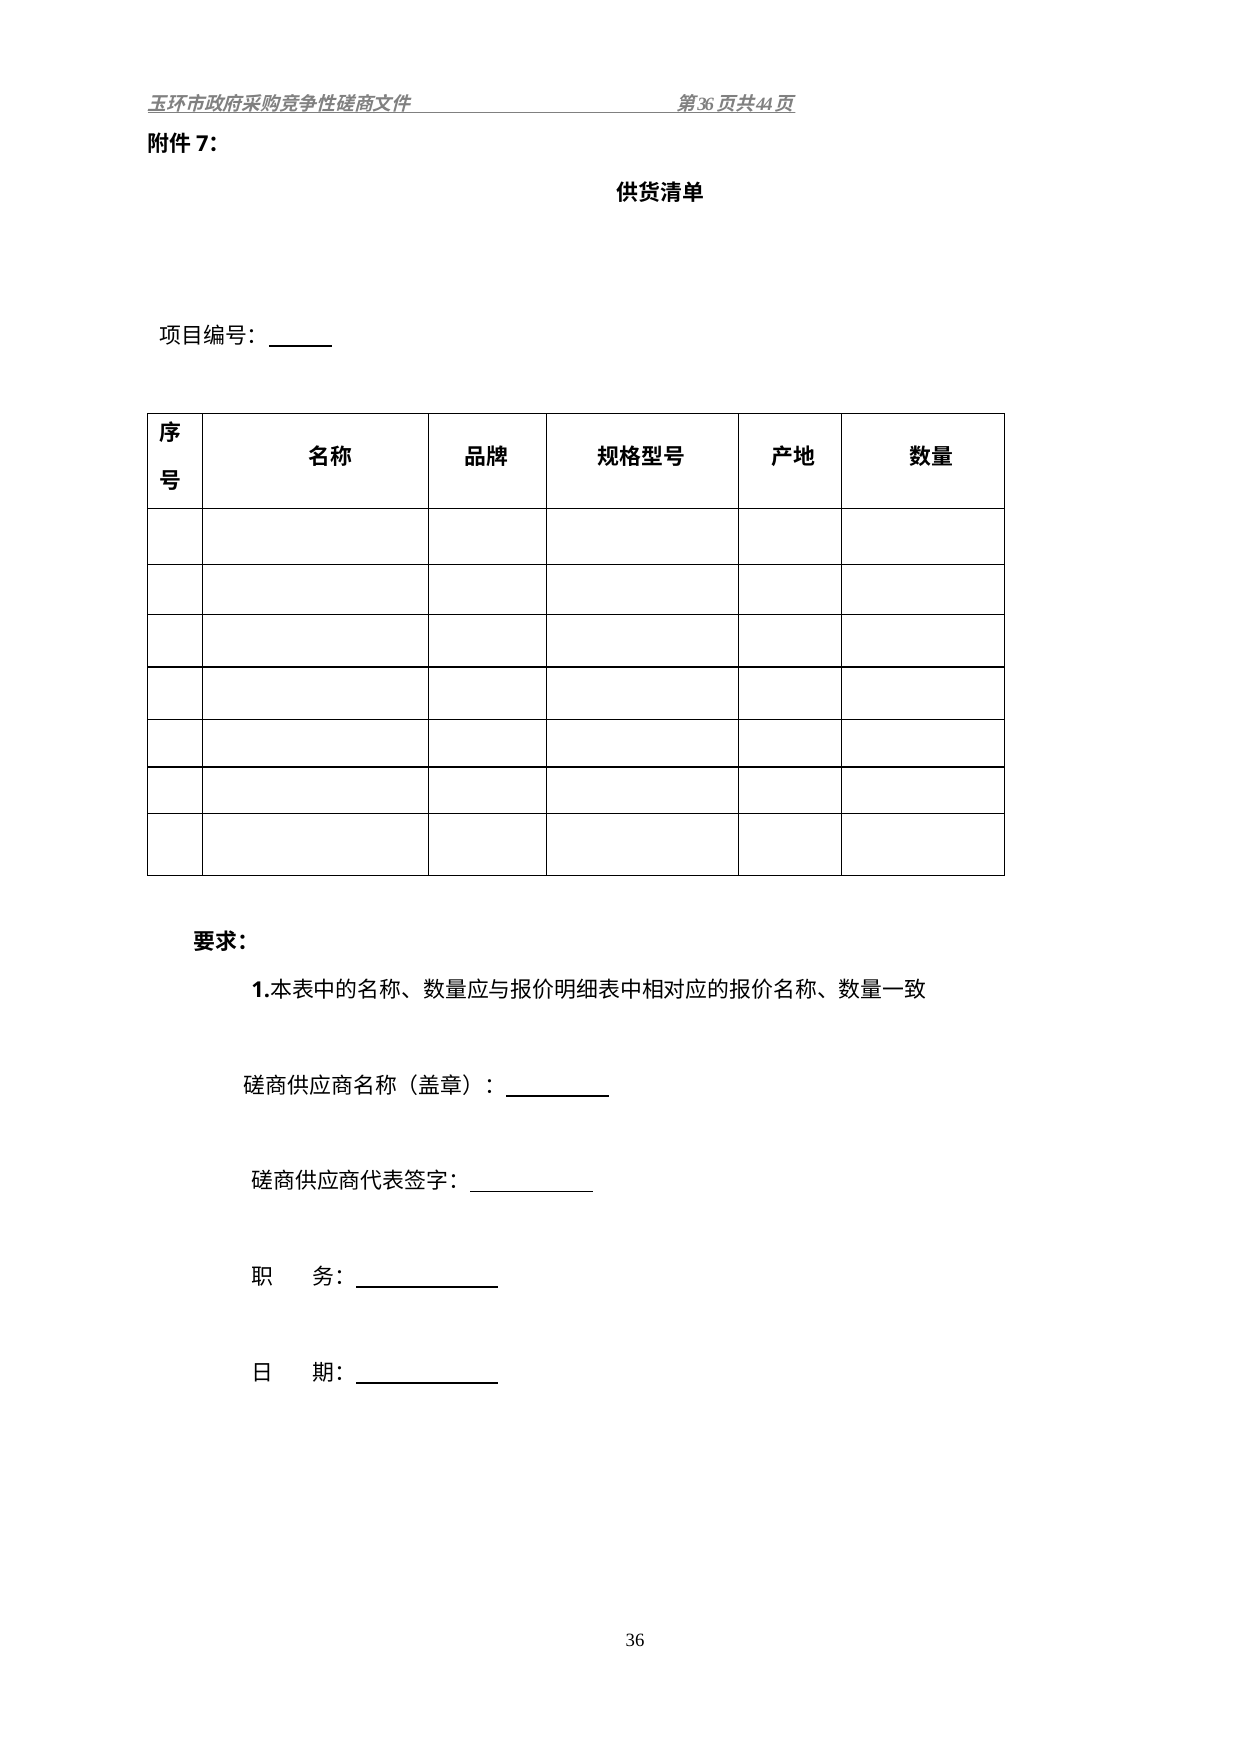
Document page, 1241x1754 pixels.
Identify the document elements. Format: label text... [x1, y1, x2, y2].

table_header 数量 [842, 414, 1004, 508]
table_cell [842, 814, 1004, 875]
text 要求： [193, 923, 1122, 956]
text 1.本表中的名称、数量应与报价明细表中相对应的报价名称、数量一致 [193, 972, 1122, 1004]
table_cell [739, 814, 841, 875]
table_cell [148, 768, 202, 812]
table_cell [429, 615, 546, 666]
table_header 名称 [203, 414, 428, 508]
table_cell [429, 720, 546, 766]
text 职 务： [148, 1259, 1122, 1291]
table_cell [842, 565, 1004, 614]
table_cell [429, 814, 546, 875]
table_cell [739, 615, 841, 666]
text 磋商供应商代表签字： [148, 1163, 1122, 1196]
table_header 序号 [148, 414, 202, 508]
table_cell [203, 668, 428, 718]
table_cell [148, 565, 202, 614]
table_cell [203, 768, 428, 812]
table_cell [148, 814, 202, 875]
table_cell [148, 509, 202, 564]
table_cell [739, 720, 841, 766]
table_cell [842, 668, 1004, 718]
table_header 品牌 [429, 414, 546, 508]
table_cell [739, 768, 841, 812]
text 项目编号： [148, 317, 1122, 350]
text 磋商供应商名称（盖章）： [191, 1067, 1122, 1100]
text 供货清单 [198, 174, 1122, 207]
table_cell [547, 720, 738, 766]
table_header 产地 [739, 414, 841, 508]
table_cell [429, 668, 546, 718]
table_cell [429, 768, 546, 812]
table_cell [547, 768, 738, 812]
table_cell [842, 615, 1004, 666]
table_cell [148, 720, 202, 766]
table_cell [739, 668, 841, 718]
table_cell [739, 509, 841, 564]
table_cell [842, 768, 1004, 812]
table_cell [842, 509, 1004, 564]
table_cell [203, 509, 428, 564]
table_cell [739, 565, 841, 614]
table_cell [203, 615, 428, 666]
table_cell [148, 615, 202, 666]
table_cell [547, 814, 738, 875]
table_cell [429, 509, 546, 564]
table_header 规格型号 [547, 414, 738, 508]
table_cell [148, 668, 202, 718]
text 日 期： [148, 1354, 1122, 1387]
table_cell [203, 814, 428, 875]
table_cell [203, 565, 428, 614]
table_cell [842, 720, 1004, 766]
table_cell [429, 565, 546, 614]
table_cell [547, 668, 738, 718]
table_cell [547, 615, 738, 666]
table_cell [547, 565, 738, 614]
table_cell [203, 720, 428, 766]
text 附件7： [148, 126, 1122, 158]
table_cell [547, 509, 738, 564]
